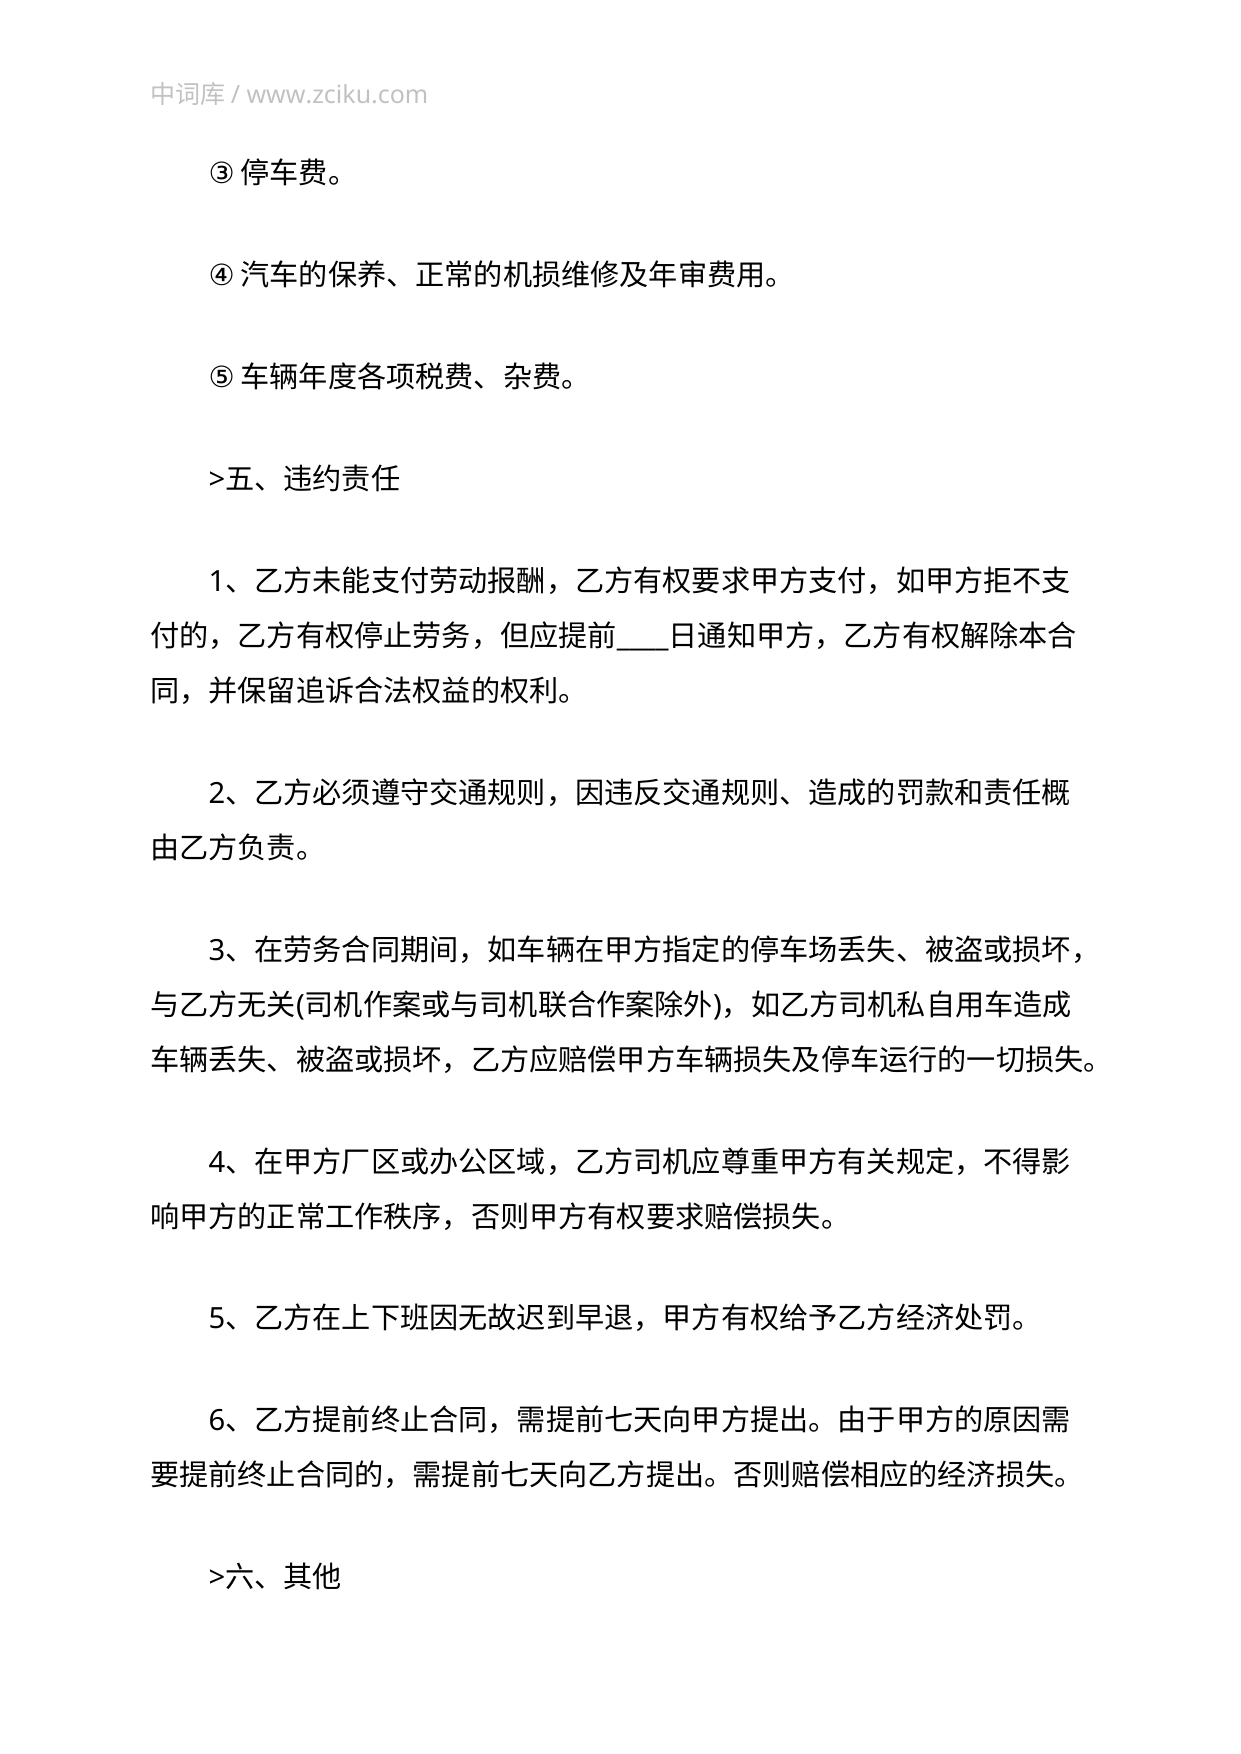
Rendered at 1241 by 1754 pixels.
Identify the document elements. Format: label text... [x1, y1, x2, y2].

text ④汽车的保养、正常的机损维修及年审费用。 [150, 252, 1090, 294]
text >五、违约责任 [150, 456, 1090, 498]
text 2、乙方必须遵守交通规则，因违反交通规则、造成的罚款和责任概由乙方负责。 [150, 770, 1090, 867]
text 5、乙方在上下班因无故迟到早退，甲方有权给予乙方经济处罚。 [150, 1295, 1090, 1337]
text 4、在甲方厂区或办公区域，乙方司机应尊重甲方有关规定，不得影响甲方的正常工作秩序，否则甲方有权要求赔偿损失。 [150, 1138, 1090, 1236]
text ⑤车辆年度各项税费、杂费。 [150, 354, 1090, 396]
text 1、乙方未能支付劳动报酬，乙方有权要求甲方支付，如甲方拒不支付的，乙方有权停止劳务，但应提前____日通知甲方，乙方有权解除本合同，并保留追诉合法权益的权利。 [150, 558, 1090, 710]
text >六、其他 [150, 1554, 1090, 1596]
text 6、乙方提前终止合同，需提前七天向甲方提出。由于甲方的原因需要提前终止合同的，需提前七天向乙方提出。否则赔偿相应的经济损失。 [150, 1397, 1090, 1494]
text ③停车费。 [150, 150, 1090, 192]
text 3、在劳务合同期间，如车辆在甲方指定的停车场丢失、被盗或损坏，与乙方无关(司机作案或与司机联合作案除外)，如乙方司机私自用车造成车辆丢失、被盗或损坏，乙方应赔偿甲方车辆损失及停车运行的一切损失。 [150, 926, 1090, 1079]
